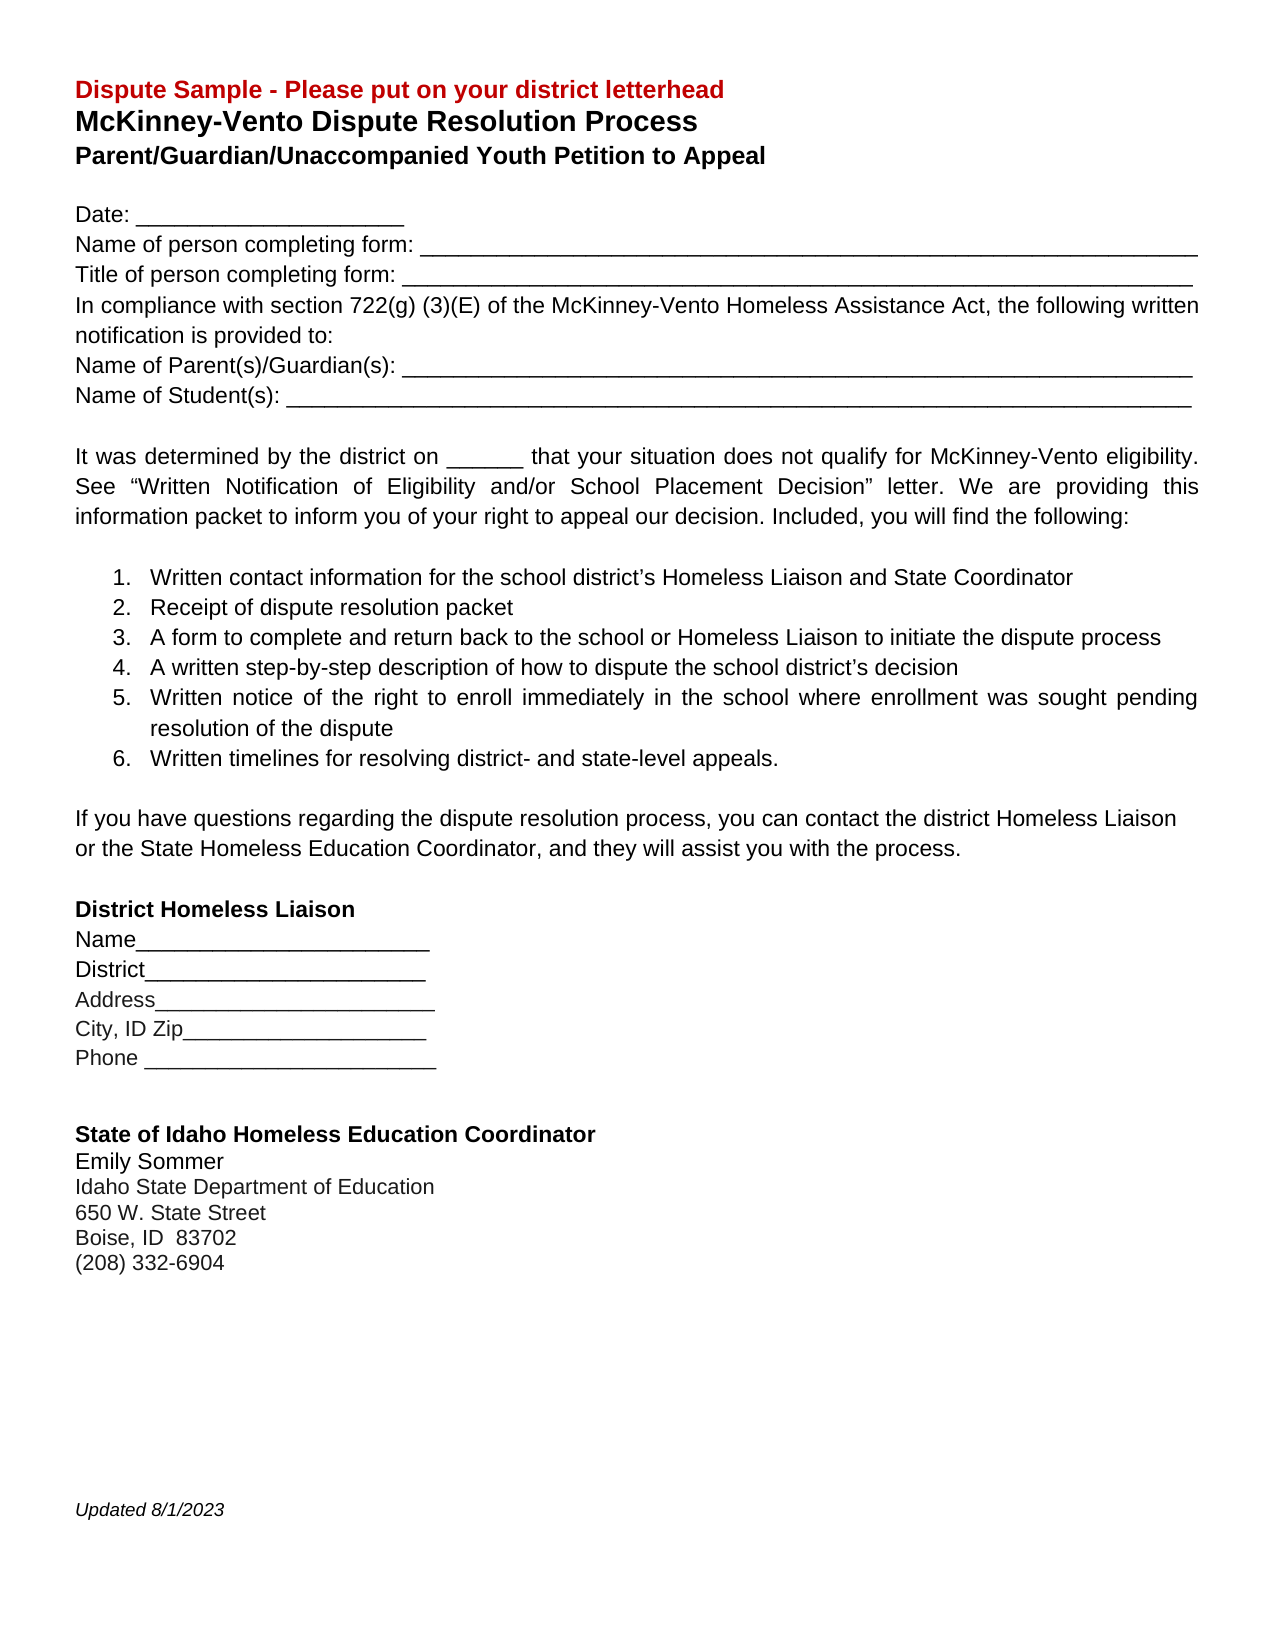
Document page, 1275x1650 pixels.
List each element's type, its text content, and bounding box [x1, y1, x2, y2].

list A form to complete and return back to the school or Homeless Liaison to initiate the dispute process [112, 624, 1200, 650]
text District______________________ [75, 956, 1200, 983]
text It was determined by the district on ______ that your situation does not qualify for McKinney-Vento eligibility. See “Written Notification of Eligibility and/or School Placement Decision” letter. We are providing this information packet to inform you of your right to appeal our decision. Included, you will find the following: [75, 443, 1200, 529]
text If you have questions regarding the dispute resolution process, you can contact the district Homeless Liaison or the State Homeless Education Coordinator, and they will assist you with the process. [75, 805, 1200, 892]
text In compliance with section 722(g) (3)(E) of the McKinney-Vento Homeless Assistance Act, the following written notification is provided to: [75, 292, 1200, 348]
list Written timelines for resolving district- and state-level appeals. [112, 745, 1200, 771]
text State of Idaho Homeless Education Coordinator Emily Sommer Idaho State Department of Education 650 W. State Street [75, 1096, 1200, 1224]
text Name of person completing form: _____________________________________________________________ [75, 231, 1200, 258]
text District Homeless Liaison [75, 896, 1200, 922]
list Written contact information for the school district’s Homeless Liaison and State Coordinator [112, 563, 1200, 590]
text Boise, ID 83702 (208) 332-6904 [75, 1224, 1200, 1275]
list Written notice of the right to enroll immediately in the school where enrollment was sought pending resolution of the dispute [112, 684, 1200, 741]
text Name of Parent(s)/Guardian(s): ______________________________________________________________ [75, 352, 1200, 378]
text Title of person completing form: ______________________________________________________________ [75, 261, 1200, 288]
text Name of Student(s): _______________________________________________________________________ [75, 382, 1200, 409]
list Receipt of dispute resolution packet [112, 594, 1200, 620]
list A written step-by-step description of how to dispute the school district’s decision [112, 654, 1200, 681]
text Name_______________________ [75, 926, 1200, 952]
text Date: _____________________ [75, 201, 1200, 227]
text Address_______________________ City, ID Zip____________________ Phone ________________________ [75, 986, 1200, 1069]
